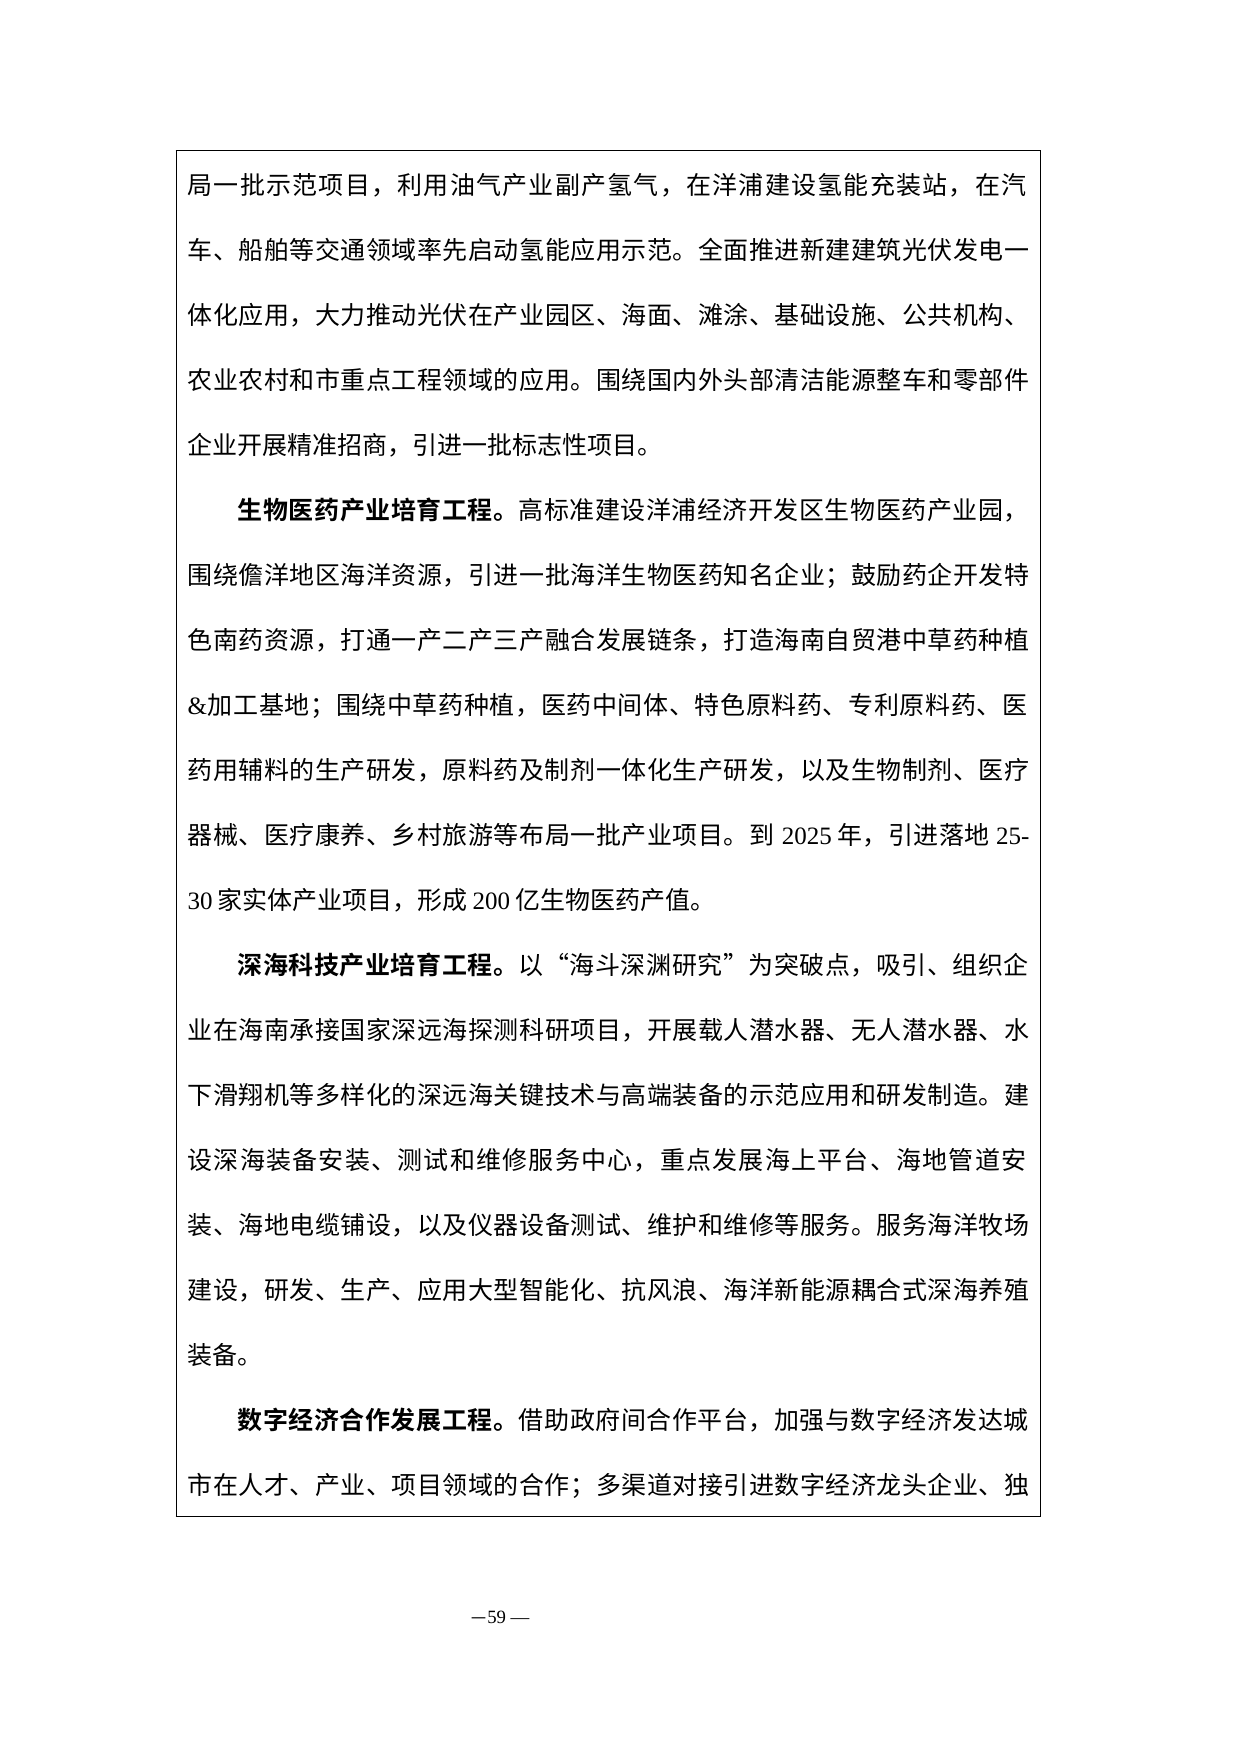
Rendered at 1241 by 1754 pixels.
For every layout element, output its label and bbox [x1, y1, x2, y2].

table_cell [177, 151, 1040, 1516]
